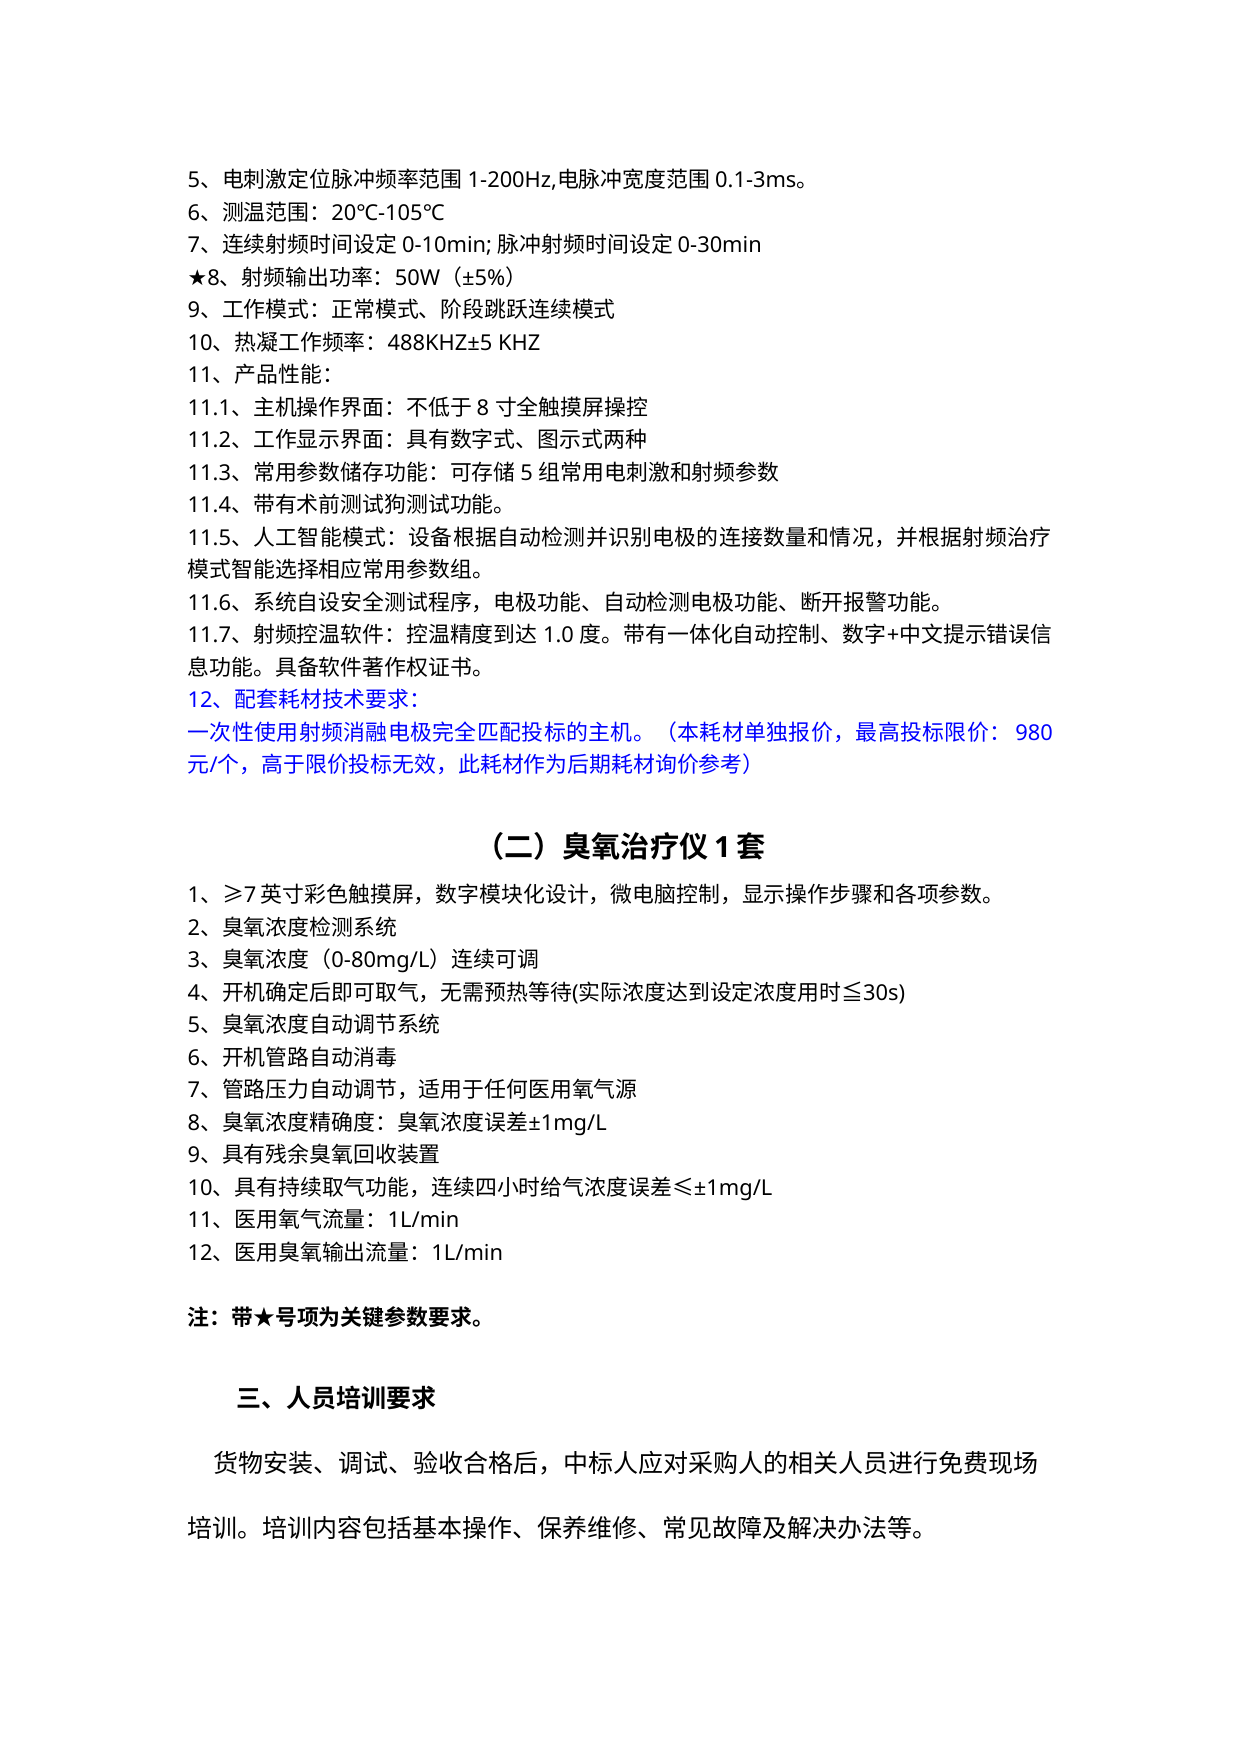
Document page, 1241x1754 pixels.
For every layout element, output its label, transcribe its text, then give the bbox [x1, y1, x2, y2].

text 注：带★号项为关键参数要求。 [187, 1299, 1053, 1332]
text 8、臭氧浓度精确度：臭氧浓度误差±1mg/L [187, 1104, 1053, 1137]
text 11.7、射频控温软件：控温精度到达 1.0 度。带有一体化自动控制、数字+中文提示错误信息功能。具备软件著作权证书。 [187, 617, 1053, 682]
text 11.2、工作显示界面：具有数字式、图示式两种 [187, 422, 1053, 454]
text 5、臭氧浓度自动调节系统 [187, 1007, 1053, 1039]
text 4、开机确定后即可取气，无需预热等待(实际浓度达到设定浓度用时≦30s) [187, 974, 1053, 1007]
text ★8、射频输出功率：50W（±5%） [187, 259, 1053, 292]
text 10、具有持续取气功能，连续四小时给气浓度误差≤±1mg/L [187, 1169, 1053, 1202]
text 11.1、主机操作界面：不低于 8 寸全触摸屏操控 [187, 389, 1053, 422]
text （二）臭氧治疗仪1套 [187, 812, 1053, 877]
text 11.5、人工智能模式：设备根据自动检测并识别电极的连接数量和情况，并根据射频治疗模式智能选择相应常用参数组。 [187, 519, 1053, 584]
text 11、医用氧气流量：1L/min [187, 1202, 1053, 1234]
text 9、工作模式：正常模式、阶段跳跃连续模式 [187, 292, 1053, 324]
text 6、测温范围：20℃-105℃ [187, 194, 1053, 227]
text 5、电刺激定位脉冲频率范围 1-200Hz,电脉冲宽度范围 0.1-3ms。 [187, 162, 1053, 194]
text 11.6、系统自设安全测试程序，电极功能、自动检测电极功能、断开报警功能。 [187, 584, 1053, 617]
text 11.3、常用参数储存功能：可存储 5 组常用电刺激和射频参数 [187, 454, 1053, 487]
text 2、臭氧浓度检测系统 [187, 909, 1053, 942]
text 9、具有残余臭氧回收装置 [187, 1137, 1053, 1169]
text 1、≥7英寸彩色触摸屏，数字模块化设计，微电脑控制，显示操作步骤和各项参数。 [187, 877, 1053, 909]
text 12、配套耗材技术要求： [187, 682, 1053, 714]
text 11、产品性能： [187, 357, 1053, 389]
text 7、连续射频时间设定 0-10min; 脉冲射频时间设定 0-30min [187, 227, 1053, 259]
text 一次性使用射频消融电极完全匹配投标的主机。（本耗材单独报价，最高投标限价：980元/个，高于限价投标无效，此耗材作为后期耗材询价参考） [187, 714, 1053, 779]
text 12、医用臭氧输出流量：1L/min [187, 1234, 1053, 1267]
text 6、开机管路自动消毒 [187, 1039, 1053, 1072]
subtitle 人员培训要求 [187, 1364, 1053, 1429]
text 11.4、带有术前测试狗测试功能。 [187, 487, 1053, 519]
text 货物安装、调试、验收合格后，中标人应对采购人的相关人员进行免费现场培训。培训内容包括基本操作、保养维修、常见故障及解决办法等。 [187, 1429, 1053, 1559]
text 10、热凝工作频率：488KHZ±5 KHZ [187, 324, 1053, 357]
text 3、臭氧浓度（0-80mg/L）连续可调 [187, 942, 1053, 974]
text 7、管路压力自动调节，适用于任何医用氧气源 [187, 1072, 1053, 1104]
